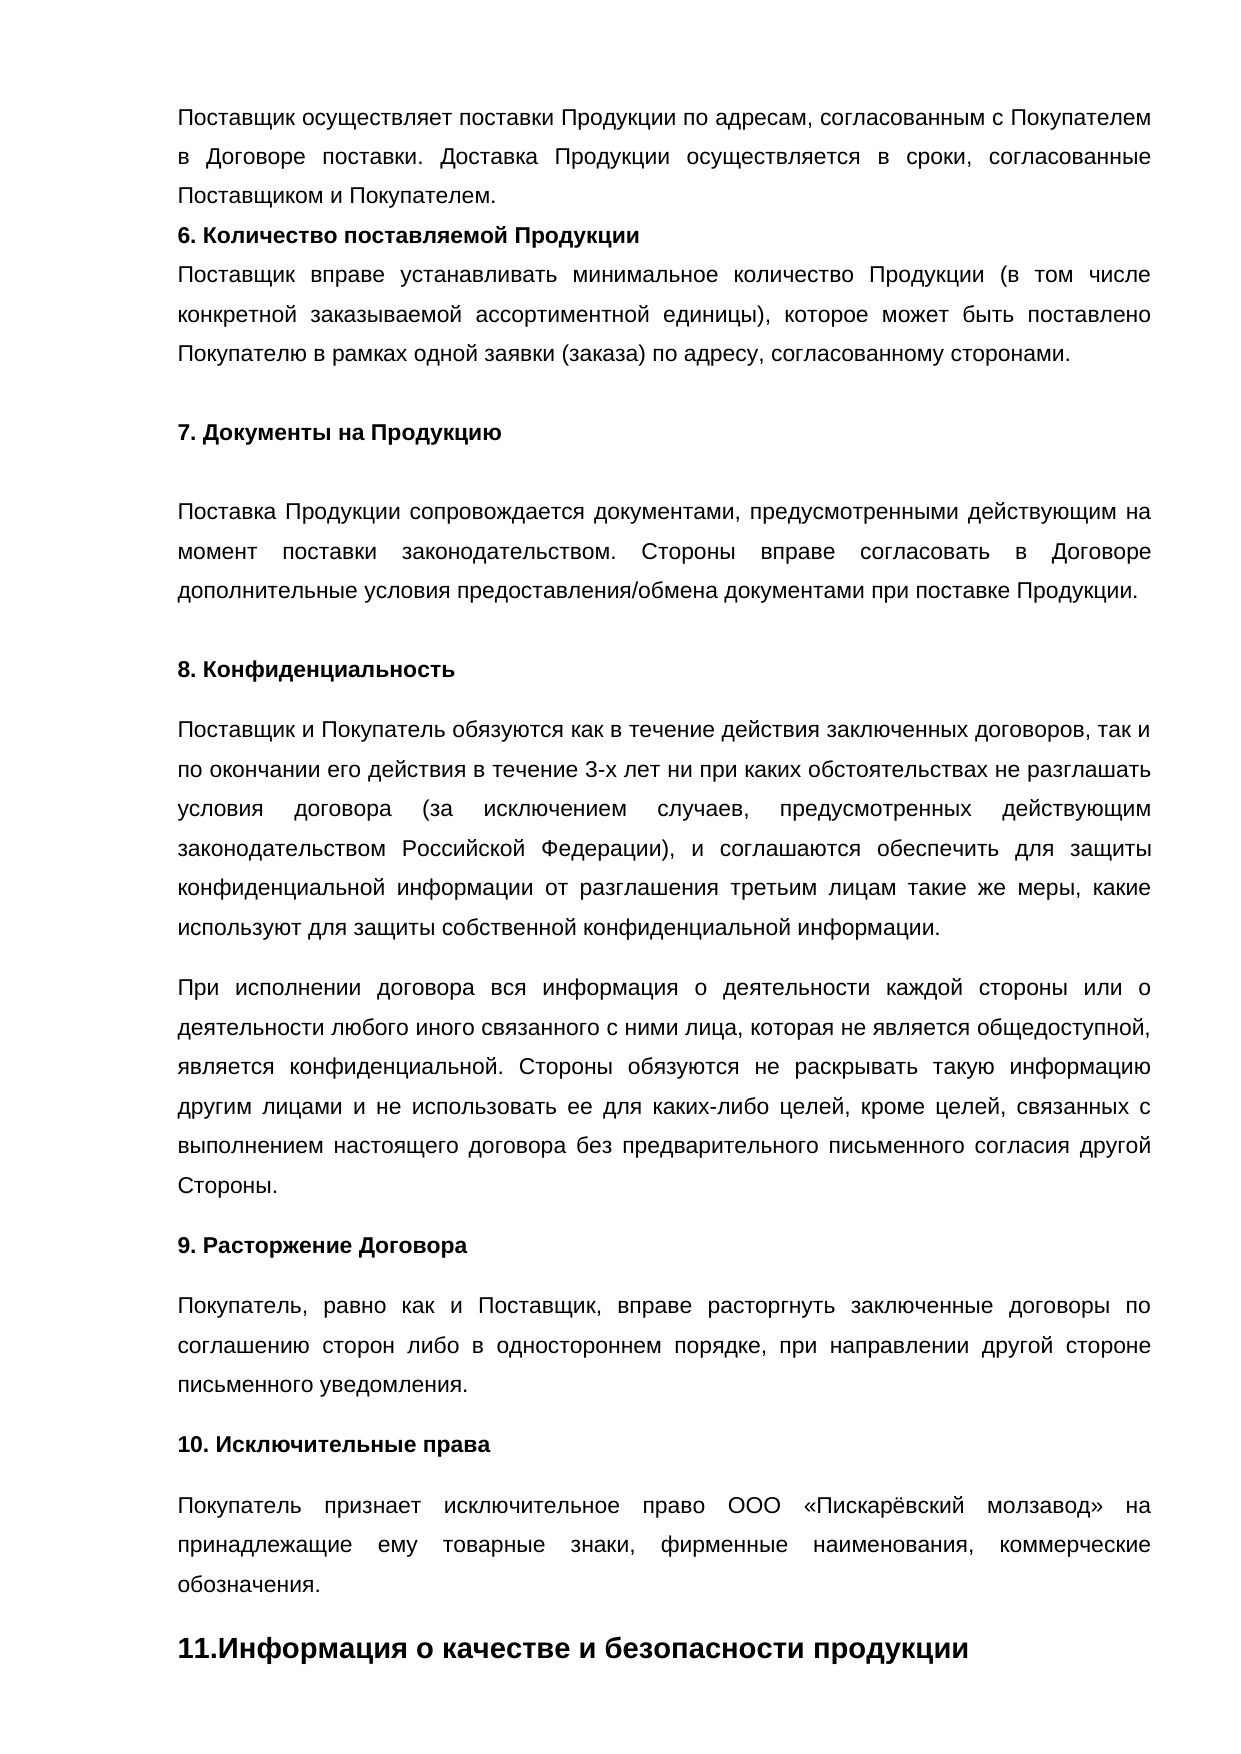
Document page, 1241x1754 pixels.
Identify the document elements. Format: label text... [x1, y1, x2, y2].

text Поставщик вправе устанавливать минимальное количество Продукции (в том числе конкретной заказываемой ассортиментной единицы), которое может быть поставлено Покупателю в рамках одной заявки (заказа) по адресу, согласованному сторонами. [177, 261, 1152, 367]
text 9. Расторжение Договора [177, 1232, 1152, 1258]
text Поставщик осуществляет поставки Продукции по адресам, согласованным с Покупателем в Договоре поставки. Доставка Продукции осуществляется в сроки, согласованные Поставщиком и Покупателем. [177, 103, 1152, 209]
text Покупатель признает исключительное право ООО «Пискарёвский молзавод» на принадлежащие ему товарные знаки, фирменные наименования, коммерческие обозначения. [177, 1492, 1152, 1597]
text Поставка Продукции сопровождается документами, предусмотренными действующим на момент поставки законодательством. Стороны вправе согласовать в Договоре дополнительные условия предоставления/обмена документами при поставке Продукции. [177, 498, 1152, 603]
text 10. Исключительные права [177, 1431, 1152, 1458]
text 11.Информация о качестве и безопасности продукции [177, 1631, 1152, 1664]
text При исполнении договора вся информация о деятельности каждой стороны или о деятельности любого иного связанного с ними лица, которая не является общедоступной, является конфиденциальной. Стороны обязуются не раскрывать такую информацию другим лицами и не использовать ее для каких-либо целей, кроме целей, связанных с выполнением настоящего договора без предварительного письменного согласия другой Стороны. [177, 974, 1152, 1198]
text 8. Конфиденциальность [177, 656, 1152, 682]
text 6. Количество поставляемой Продукции [177, 222, 1152, 248]
text 7. Документы на Продукцию [177, 419, 1152, 446]
text Поставщик и Покупатель обязуются как в течение действия заключенных договоров, так и по окончании его действия в течение 3-х лет ни при каких обстоятельствах не разглашать условия договора (за исключением случаев, предусмотренных действующим законодательством Российской Федерации), и соглашаются обеспечить для защиты конфиденциальной информации от разглашения третьим лицам такие же меры, какие используют для защиты собственной конфиденциальной информации. [177, 716, 1152, 940]
text Покупатель, равно как и Поставщик, вправе расторгнуть заключенные договоры по соглашению сторон либо в одностороннем порядке, при направлении другой стороне письменного уведомления. [177, 1292, 1152, 1397]
